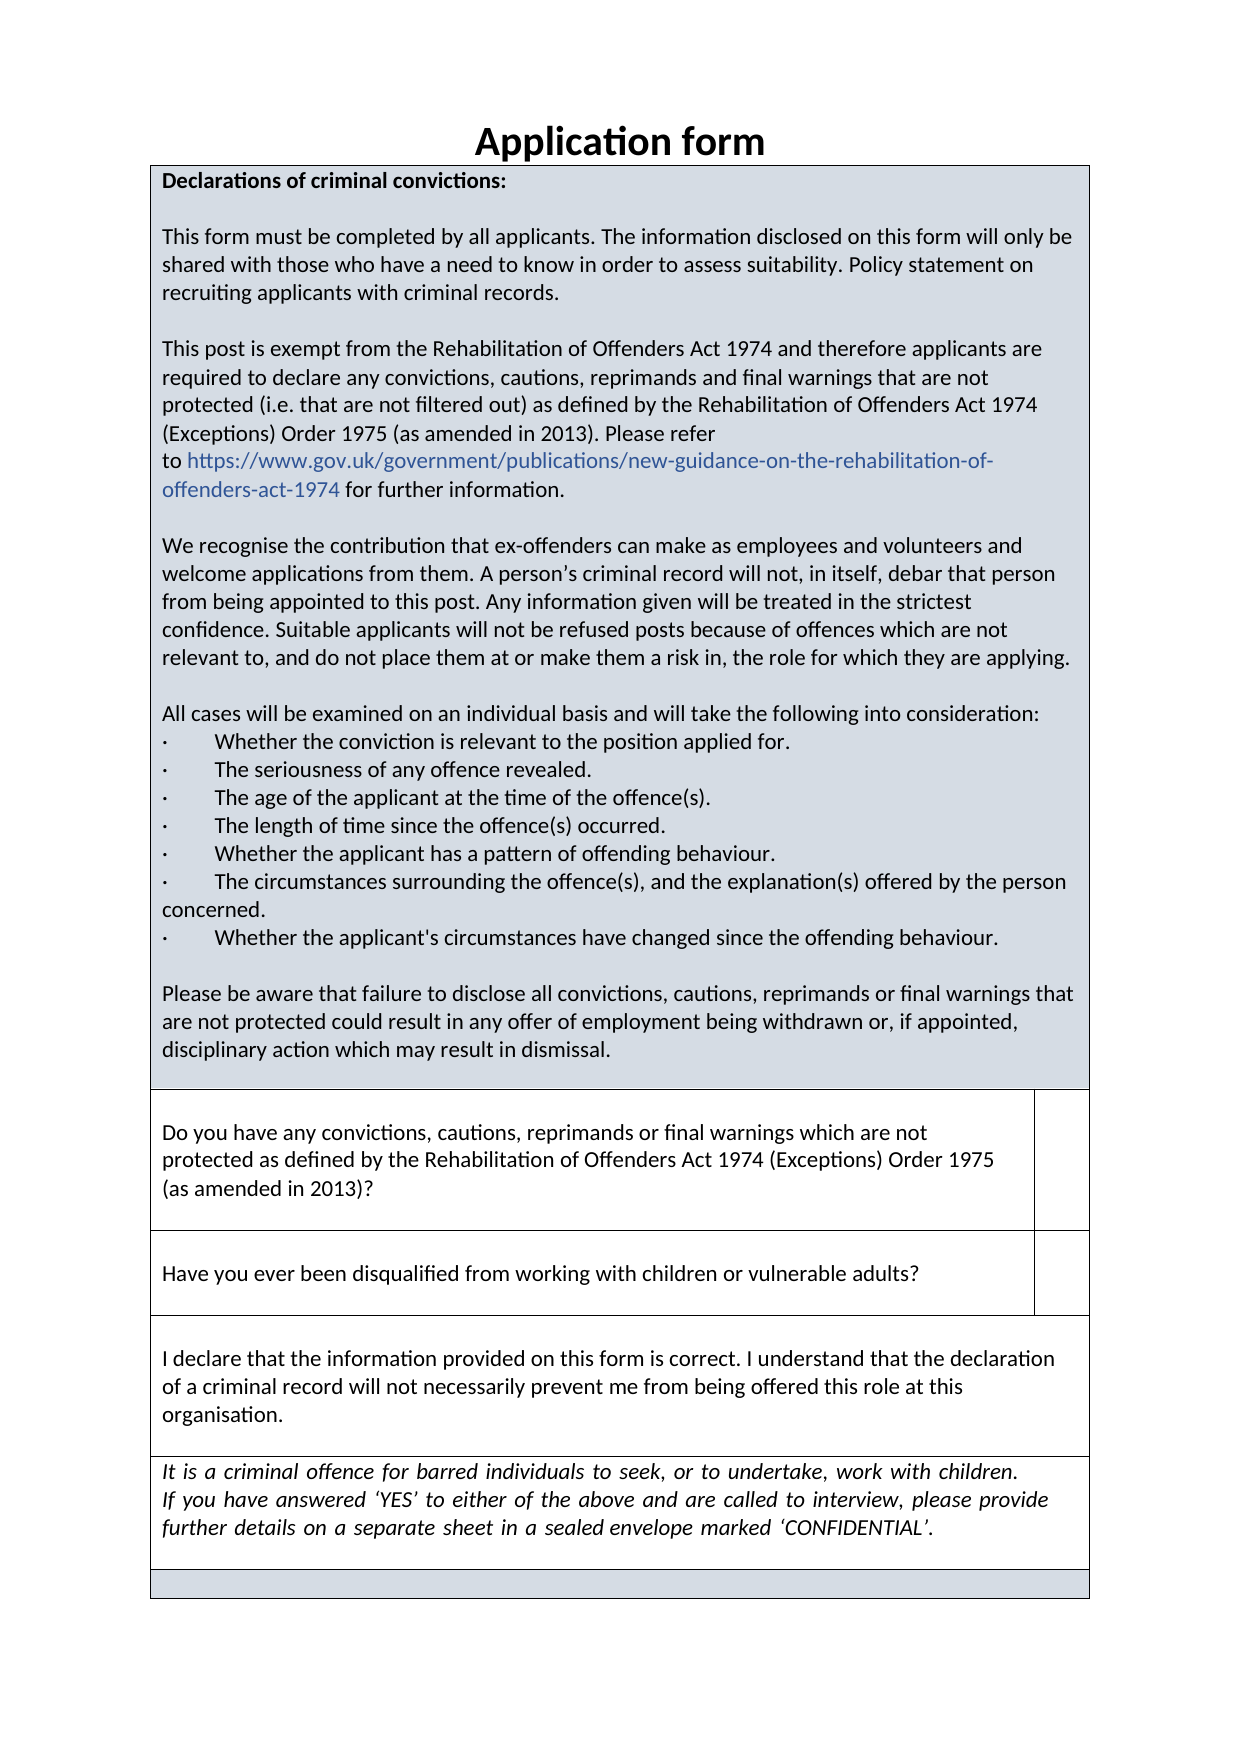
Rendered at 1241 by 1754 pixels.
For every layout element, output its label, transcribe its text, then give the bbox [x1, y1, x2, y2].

table_cell Have you ever been disqualified from working with children or vulnerable adults? [151, 1231, 1034, 1315]
table_cell [1035, 1231, 1089, 1315]
table_cell Do you have any convictions, cautions, reprimands or final warnings which are not protected as defined by the Rehabilitation of Offenders Act 1974 (Exceptions) Order 1975 (as amended in 2013)? [151, 1090, 1034, 1230]
table_cell I declare that the information provided on this form is correct. I understand that the declaration of a criminal record will not necessarily prevent me from being offered this role at this organisation. [151, 1316, 1089, 1456]
table_cell [1035, 1090, 1089, 1230]
table_cell It is a criminal offence for barred individuals to seek, or to undertake, work with children. If you have answered ‘YES’ to either of the above and are called to interview, please provide further details on a separate sheet in a sealed envelope marked ‘CONFIDENTIAL’. [151, 1457, 1089, 1569]
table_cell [151, 1570, 1089, 1598]
